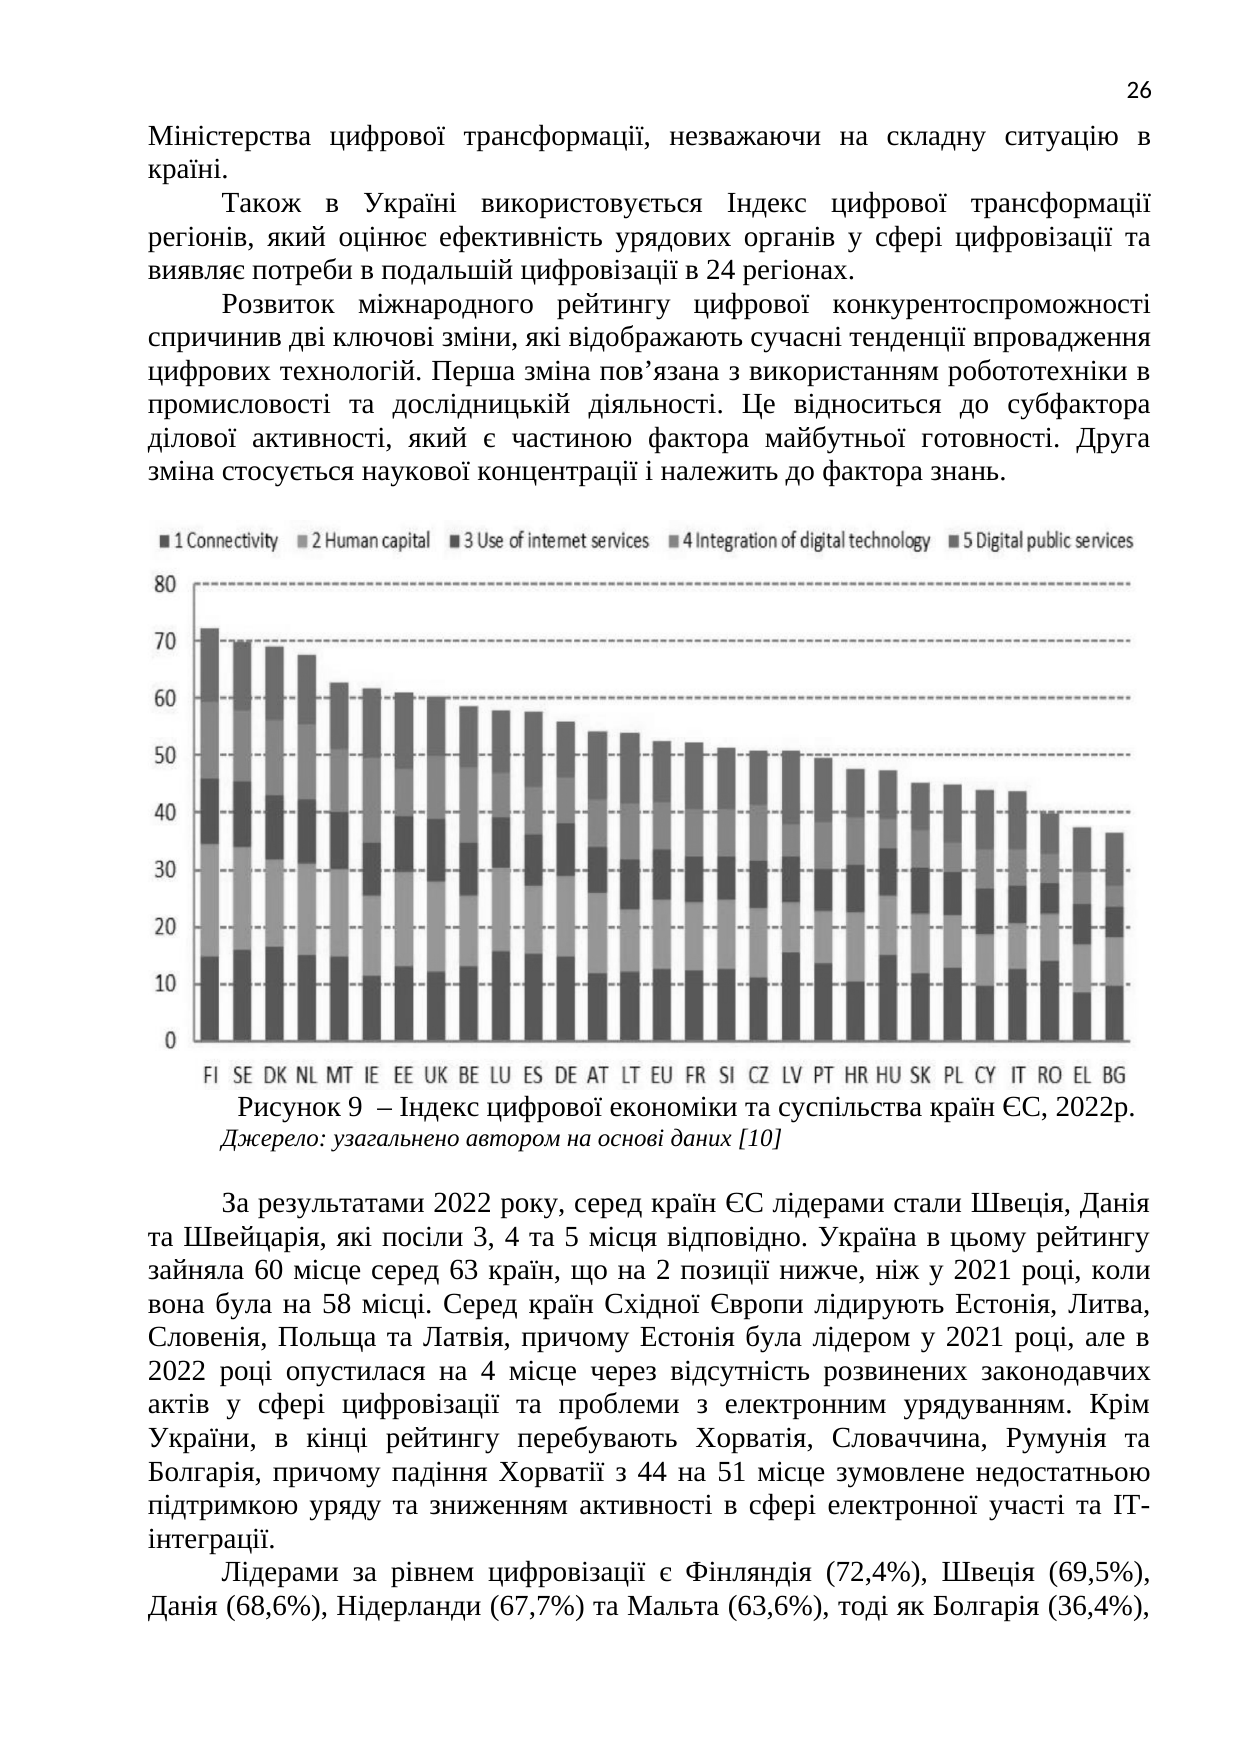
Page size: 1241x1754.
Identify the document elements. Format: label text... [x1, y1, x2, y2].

text Джерело: узагальнено автором на основі даних [10] [148, 1123, 1152, 1152]
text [148, 1554, 1152, 1621]
text Розвиток міжнародного рейтингу цифрової конкурентоспроможності спричинив дві ключові зміни, які відображають сучасні тенденції впровадження цифрових технологій. Перша зміна пов’язана з використанням робототехніки в промисловості та дослідницькій діяльності. Це відноситься до субфактора ділової активності, який є частиною фактора майбутньої готовності. Друга зміна стосується наукової концентрації і належить до фактора знань. [148, 286, 1152, 487]
text За результатами 2022 року, серед країн ЄС лідерами стали Швеція, Данія та Швейцарія, які посіли 3, 4 та 5 місця відповідно. Україна в цьому рейтингу зайняла 60 місце серед 63 країн, що на 2 позиції нижче, ніж у 2021 році, коли вона була на 58 місці. Серед країн Східної Європи лідирують Естонія, Литва, Словенія, Польща та Латвія, причому Естонія була лідером у 2021 році, але в 2022 році опустилася на 4 місце через відсутність розвинених законодавчих актів у сфері цифровізації та проблеми з електронним урядуванням. Крім України, в кінці рейтингу перебувають Хорватія, Словаччина, Румунія та Болгарія, причому падіння Хорватії з 44 на 51 місце зумовлене недостатньою підтримкою уряду та зниженням активності в сфері електронної участі та ІТ-інтеграції. [148, 1185, 1152, 1554]
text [148, 118, 1152, 185]
text Також в Україні використовується Індекс цифрової трансформації регіонів, який оцінює ефективність урядових органів у сфері цифровізації та виявляє потреби в подальшій цифровізації в 24 регіонах. [148, 185, 1152, 286]
text Рисунок 9 – Індекс цифрової економіки та суспільства країн ЄС, 2022р. [148, 1089, 1152, 1123]
